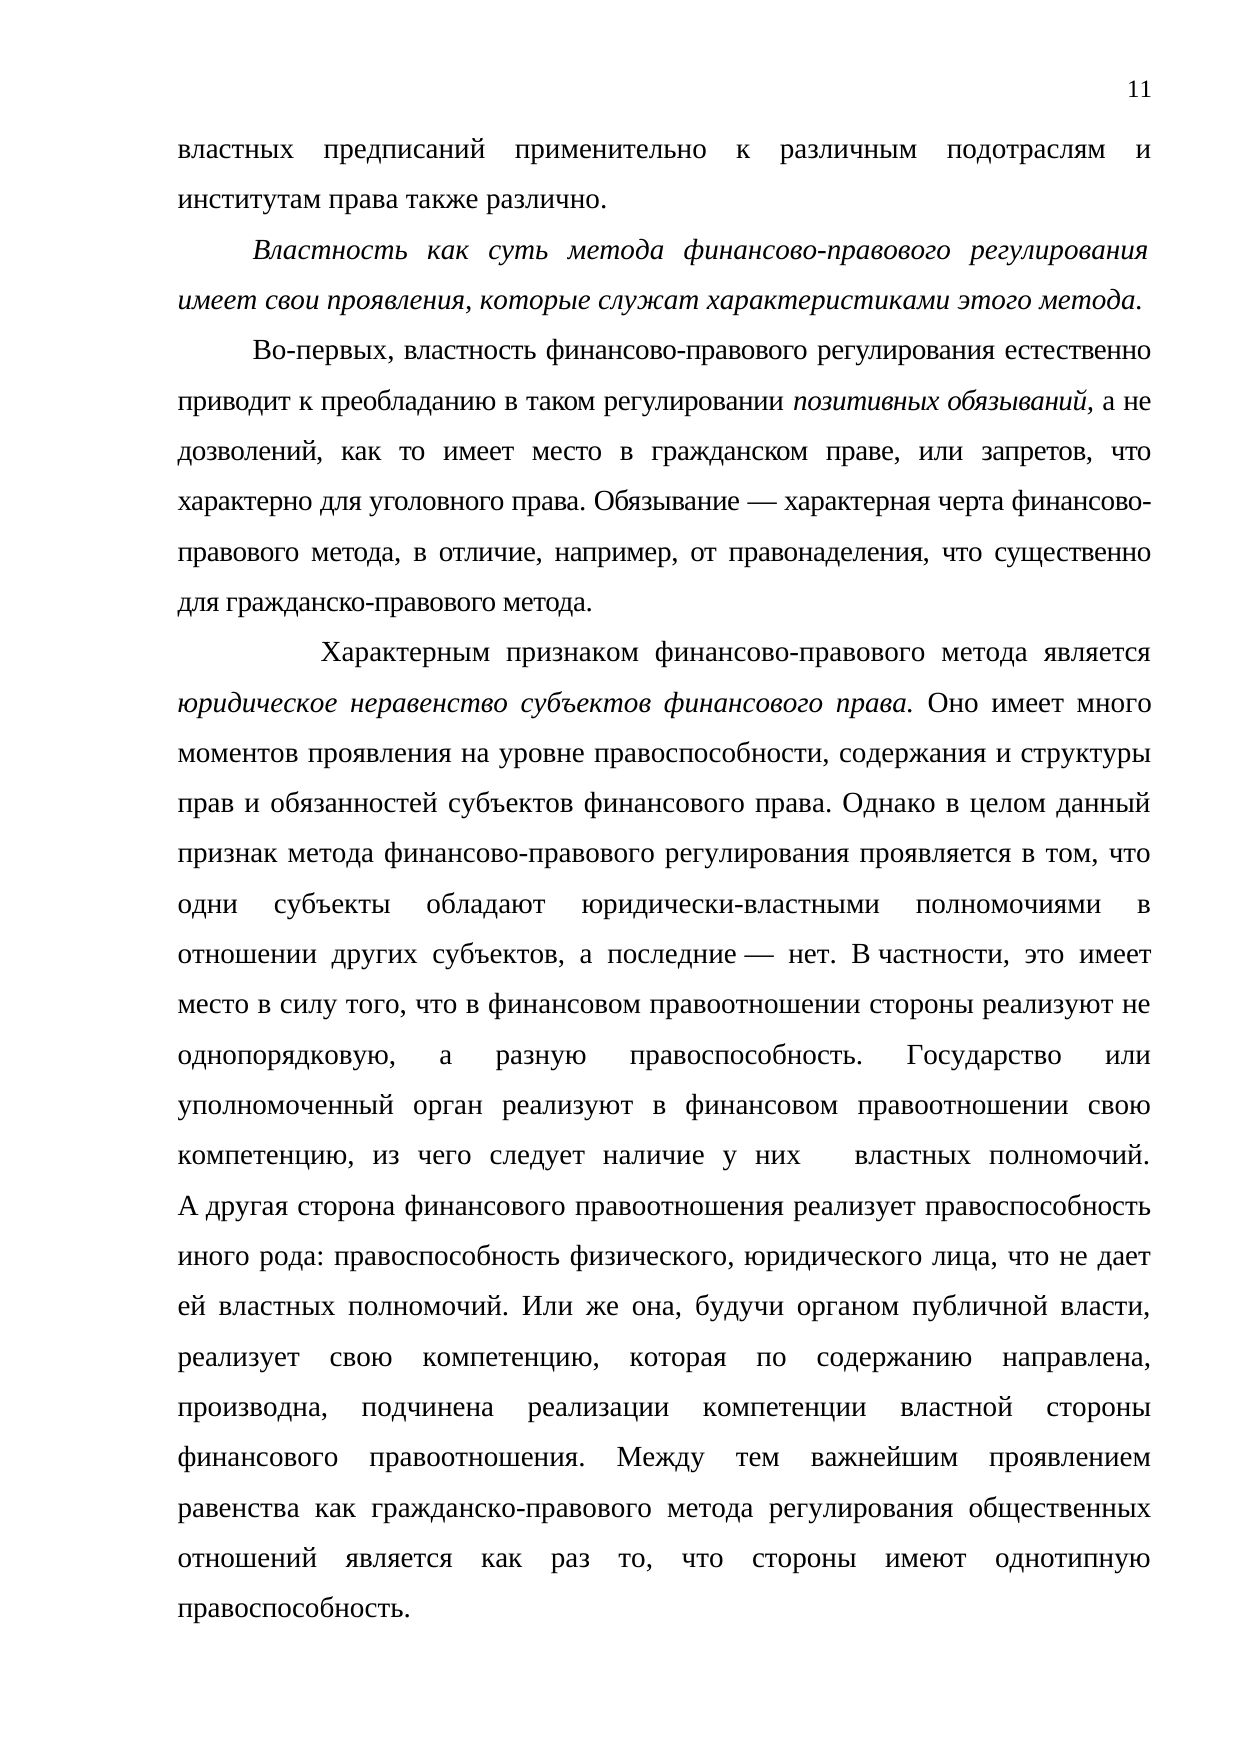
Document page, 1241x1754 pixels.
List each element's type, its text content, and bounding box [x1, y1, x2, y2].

text Властность как суть метода финансово-правового регулирования имеет свои проявления, которые служат характеристиками этого метода. [177, 232, 1152, 316]
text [177, 131, 1152, 215]
text Во-первых, властность финансово-правового регулирования естественно приводит к преобладанию в таком регулировании позитивных обязываний, а не дозволений, как то имеет место в гражданском праве, или запретов, что характерно для уголовного права. Обязывание — характерная черта финансово-правового метода, в отличие, например, от правонаделения, что существенно для гражданско-правового метода. [177, 332, 1152, 618]
text Характерным признаком финансово-правового метода является юридическое неравенство субъектов финансового права. Оно имеет много моментов проявления на уровне правоспособности, содержания и структуры прав и обязанностей субъектов финансового права. Однако в целом данный признак метода финансово-правового регулирования проявляется в том, что одни субъекты обладают юридически-властными полномочиями в отношении других субъектов, а последние — нет. В частности, это имеет место в силу того, что в финансовом правоотношении стороны реализуют не однопорядковую, а разную правоспособность. Государство или уполномоченный орган реализуют в финансовом правоотношении свою компетенцию, из чего следует наличие у них властных полномочий. А другая сторона финансового правоотношения реализует правоспособность иного рода: правоспособность физического, юридического лица, что не дает ей властных полномочий. Или же она, будучи органом публичной власти, реализует свою компетенцию, которая по содержанию направлена, производна, подчинена реализации компетенции властной стороны финансового правоотношения. Между тем важнейшим проявлением равенства как гражданско-правового метода регулирования общественных отношений является как раз то, что стороны имеют однотипную правоспособность. [177, 634, 1152, 1624]
